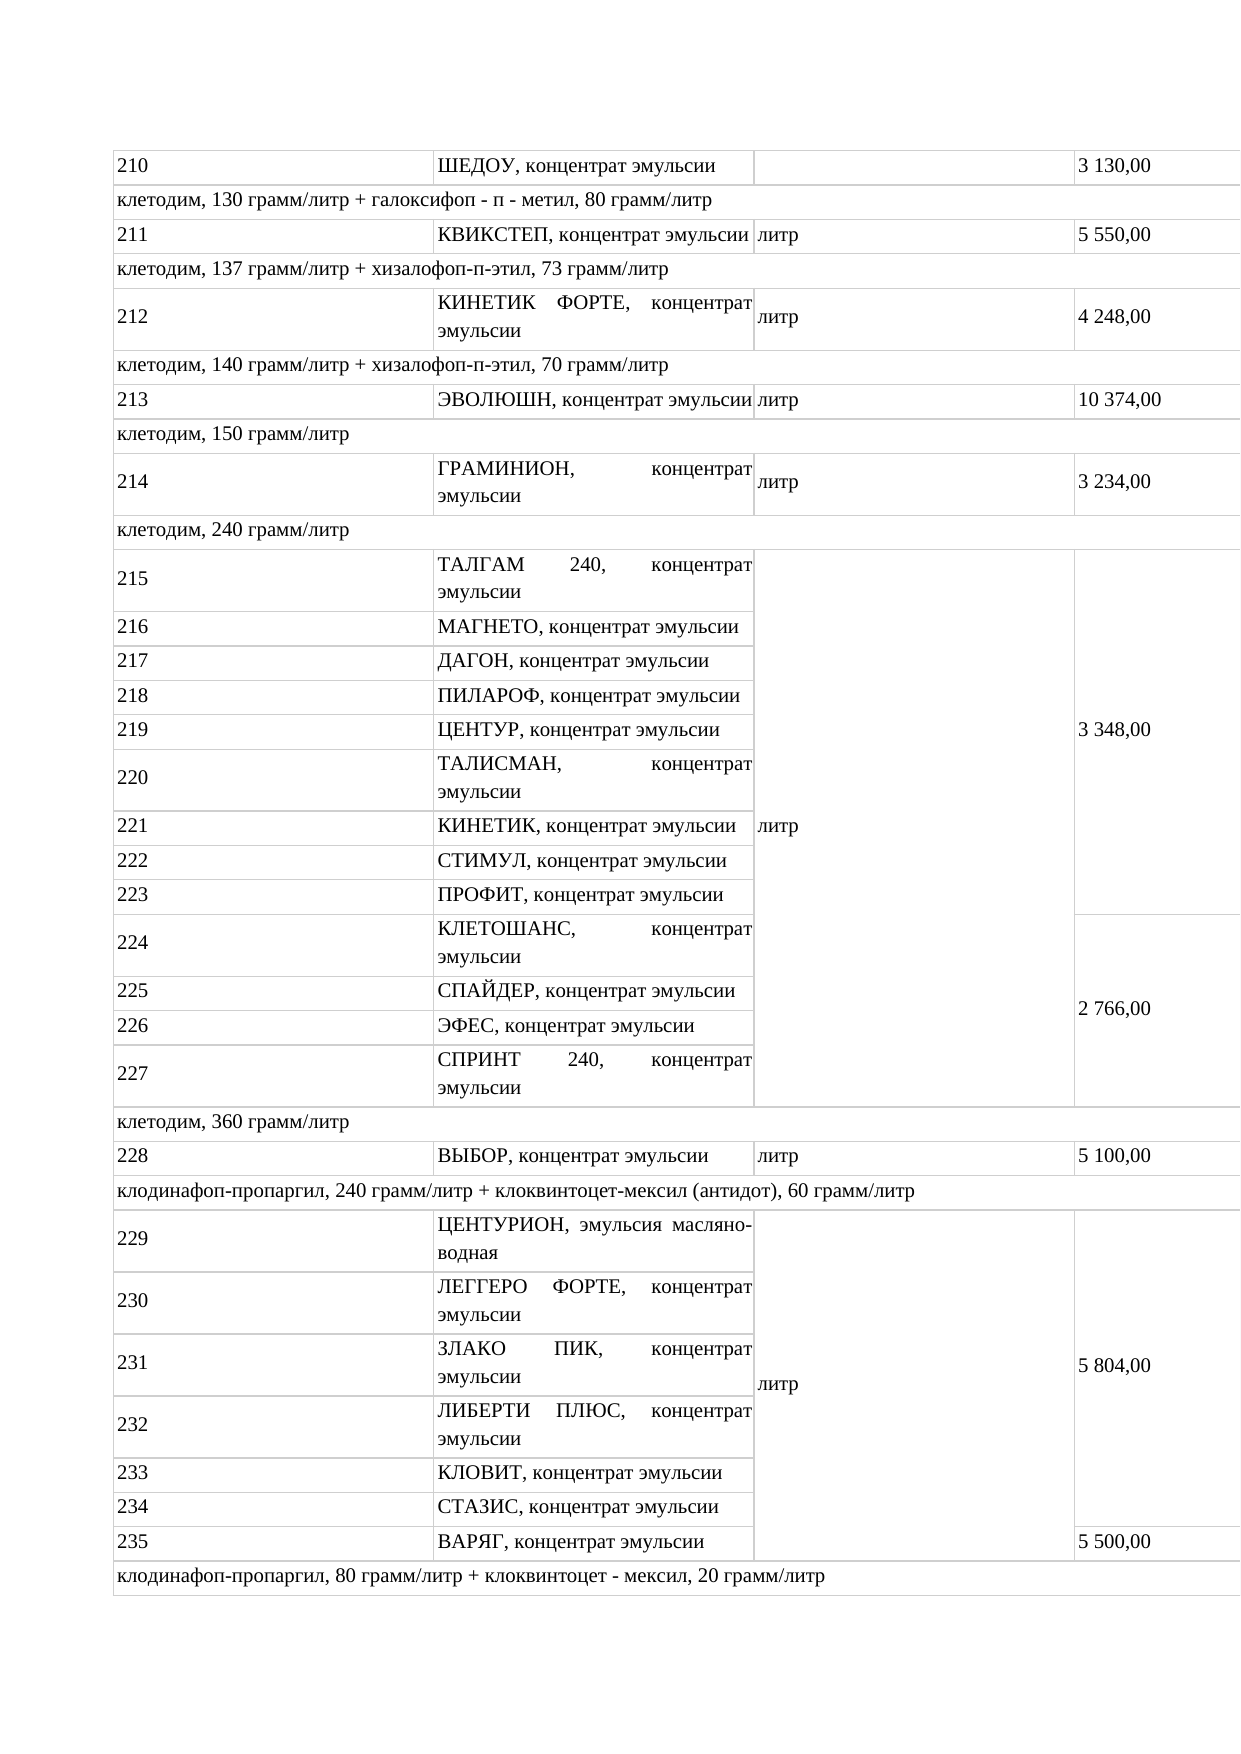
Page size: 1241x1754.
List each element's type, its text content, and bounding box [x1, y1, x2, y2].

table_cell 210 [114, 151, 433, 184]
table_cell клодинафоп-пропаргил, 240 грамм/литр + клоквинтоцет-мексил (антидот), 60 грамм/литр [114, 1176, 1240, 1209]
table_cell литр [755, 1211, 1074, 1560]
table_cell клетодим, 130 грамм/литр + галоксифоп - п - метил, 80 грамм/литр [114, 186, 1240, 219]
table_cell ЭВОЛЮШН, концентрат эмульсии [434, 385, 753, 418]
table_cell литр [755, 385, 1074, 418]
table_cell 234 [114, 1493, 433, 1526]
table_cell ЛЕГГЕРО ФОРТЕ, концентрат эмульсии [434, 1273, 753, 1333]
table_cell ВЫБОР, концентрат эмульсии [434, 1142, 753, 1175]
table_cell ТАЛИСМАН, концентрат эмульсии [434, 750, 753, 810]
table_cell ДАГОН, концентрат эмульсии [434, 647, 753, 680]
table_cell СПРИНТ 240, концентрат эмульсии [434, 1046, 753, 1106]
table_cell клетодим, 240 грамм/литр [114, 516, 1240, 549]
table_cell 231 [114, 1335, 433, 1395]
table_cell 232 [114, 1397, 433, 1457]
table_cell МАГНЕТО, концентрат эмульсии [434, 612, 753, 645]
table_cell клетодим, 360 грамм/литр [114, 1108, 1240, 1141]
table_cell литр [755, 289, 1074, 349]
table_cell литр [755, 220, 1074, 253]
table_cell 218 [114, 681, 433, 714]
table_cell 2 766,00 [1075, 915, 1240, 1106]
table_cell 219 [114, 715, 433, 748]
table_cell ПРОФИТ, концентрат эмульсии [434, 880, 753, 913]
table_cell КИНЕТИК ФОРТЕ, концентрат эмульсии [434, 289, 753, 349]
table_cell ШЕДОУ, концентрат эмульсии [434, 151, 753, 184]
table_cell 211 [114, 220, 433, 253]
table_cell литр [755, 1142, 1074, 1175]
table_cell ПИЛАРОФ, концентрат эмульсии [434, 681, 753, 714]
table_cell ГРАМИНИОН, концентрат эмульсии [434, 454, 753, 514]
table_cell 225 [114, 977, 433, 1010]
table_cell ЗЛАКО ПИК, концентрат эмульсии [434, 1335, 753, 1395]
table_cell 223 [114, 880, 433, 913]
table_cell клетодим, 140 грамм/литр + хизалофоп-п-этил, 70 грамм/литр [114, 351, 1240, 384]
table_cell 215 [114, 550, 433, 611]
table_cell 10 374,00 [1075, 385, 1240, 418]
table_cell СТИМУЛ, концентрат эмульсии [434, 846, 753, 879]
table_cell 230 [114, 1273, 433, 1333]
table_cell 5 100,00 [1075, 1142, 1240, 1175]
table_cell СТАЗИС, концентрат эмульсии [434, 1493, 753, 1526]
table_cell КИНЕТИК, концентрат эмульсии [434, 812, 753, 845]
table_cell ЛИБЕРТИ ПЛЮС, концентрат эмульсии [434, 1397, 753, 1457]
table_cell литр [755, 550, 1074, 1106]
table_cell КВИКСТЕП, концентрат эмульсии [434, 220, 753, 253]
table_cell клодинафоп-пропаргил, 80 грамм/литр + клоквинтоцет - мексил, 20 грамм/литр [114, 1562, 1240, 1595]
table_cell 5 550,00 [1075, 220, 1240, 253]
table_cell 5 500,00 [1075, 1527, 1240, 1560]
table_cell ЦЕНТУР, концентрат эмульсии [434, 715, 753, 748]
table_cell 229 [114, 1211, 433, 1271]
table_cell 228 [114, 1142, 433, 1175]
table_cell ВАРЯГ, концентрат эмульсии [434, 1527, 753, 1560]
table_cell клетодим, 137 грамм/литр + хизалофоп-п-этил, 73 грамм/литр [114, 254, 1240, 287]
table_cell 213 [114, 385, 433, 418]
table_cell 226 [114, 1011, 433, 1044]
table_cell 3 234,00 [1075, 454, 1240, 514]
table_cell 212 [114, 289, 433, 349]
table_cell 216 [114, 612, 433, 645]
table_cell 222 [114, 846, 433, 879]
table_cell клетодим, 150 грамм/литр [114, 420, 1240, 453]
table_cell КЛОВИТ, концентрат эмульсии [434, 1459, 753, 1492]
table_cell ТАЛГАМ 240, концентрат эмульсии [434, 550, 753, 611]
table_cell СПАЙДЕР, концентрат эмульсии [434, 977, 753, 1010]
table_cell 214 [114, 454, 433, 514]
table_cell 235 [114, 1527, 433, 1560]
table_cell КЛЕТОШАНС, концентрат эмульсии [434, 915, 753, 976]
table_cell 3 348,00 [1075, 550, 1240, 913]
table_cell 4 248,00 [1075, 289, 1240, 349]
table_cell 217 [114, 647, 433, 680]
table_cell 233 [114, 1459, 433, 1492]
table_cell 227 [114, 1046, 433, 1106]
table_cell 5 804,00 [1075, 1211, 1240, 1526]
table_cell ЦЕНТУРИОН, эмульсия масляно-водная [434, 1211, 753, 1271]
table_cell литр [755, 454, 1074, 514]
table_cell 220 [114, 750, 433, 810]
table_cell ЭФЕС, концентрат эмульсии [434, 1011, 753, 1044]
table_cell 3 130,00 [1075, 151, 1240, 184]
table_cell 224 [114, 915, 433, 976]
table_cell 221 [114, 812, 433, 845]
